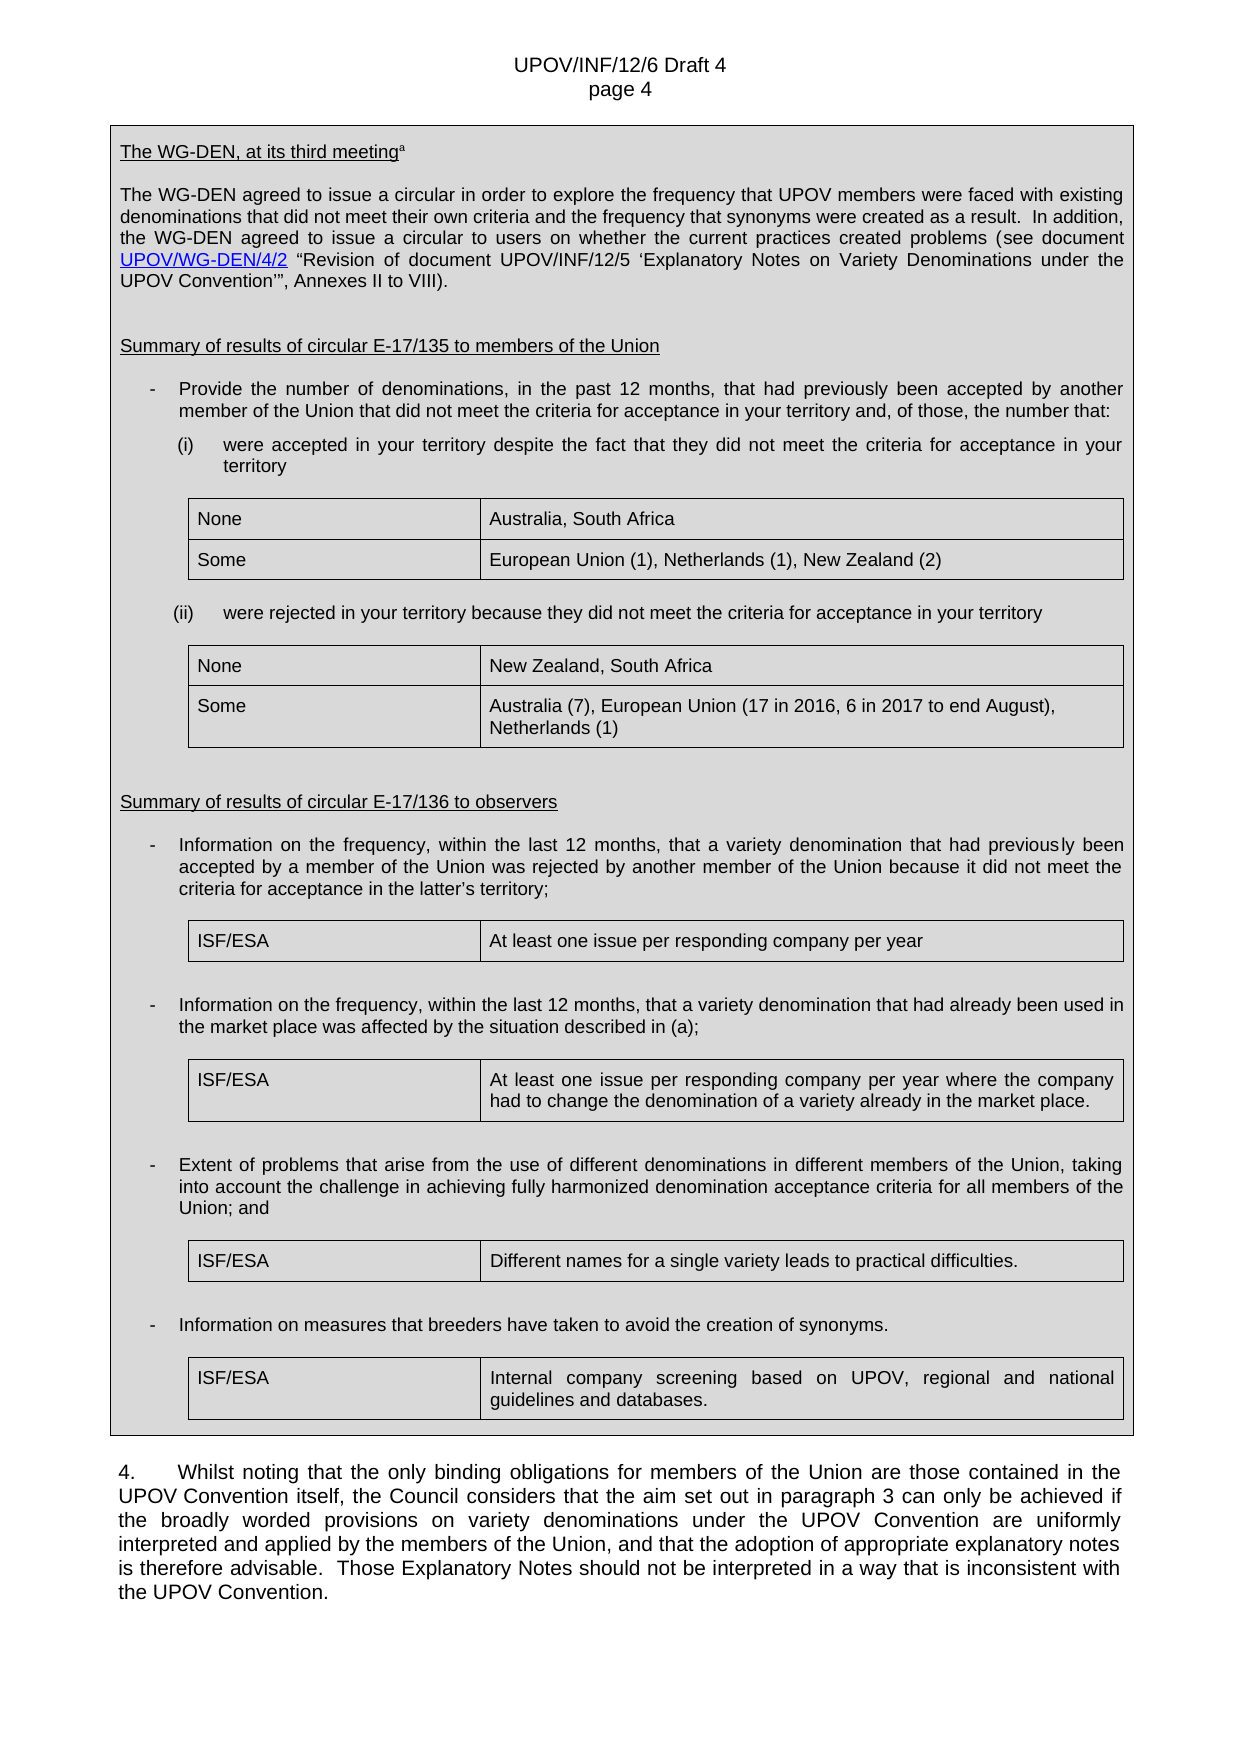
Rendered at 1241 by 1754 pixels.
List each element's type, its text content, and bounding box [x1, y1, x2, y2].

text 4. Whilst noting that the only binding obligations for members of the Union are those contained in the UPOV Convention itself, the Council considers that the aim set out in paragraph 3 can only be achieved if the broadly worded provisions on variety denominations under the UPOV Convention are uniformly interpreted and applied by the members of the Union, and that the adoption of appropriate explanatory notes is therefore advisable. Those Explanatory Notes should not be interpreted in a way that is inconsistent with the UPOV Convention. [118, 1460, 1122, 1603]
table_header The WG-DEN, at its third meeting The WG-DEN agreed to issue a circular in order to explore the frequency that UPOV members were faced with existing denominations that did not meet their own criteria and the frequency that synonyms were created as a result. In addition, the WG-DEN agreed to issue a circular to users on whether the current practices created problems (see document UPOV/WG-DEN/4/2 “Revision of document UPOV/INF/12/5 ‘Explanatory Notes on Variety Denominations under the UPOV Convention’”, Annexes II to VIII). Summary of results of circular E-17/135 to members of the Union - Provide the number of denominations, in the past 12 months, that had previously been accepted by another member of the Union that did not meet the criteria for acceptance in your territory and, of those, the number that: were accepted in your territory despite the fact that they did not meet the criteria for acceptance in your territory were rejected in your territory because they did not meet the criteria for acceptance in your territory Summary of results of circular E-17/136 to observers - Information on the frequency, within the last 12 months, that a variety denomination that had previously been accepted by a member of the Union was rejected by another member of the Union because it did not meet the criteria for acceptance in the latter’s territory; - Information on the frequency, within the last 12 months, that a variety denomination that had already been used in the market place was affected by the situation described in (a); - Extent of problems that arise from the use of different denominations in different members of the Union, taking into account the challenge in achieving fully harmonized denomination acceptance criteria for all members of the Union; and - Information on measures that breeders have taken to avoid the creation of synonyms. [111, 126, 1133, 1435]
